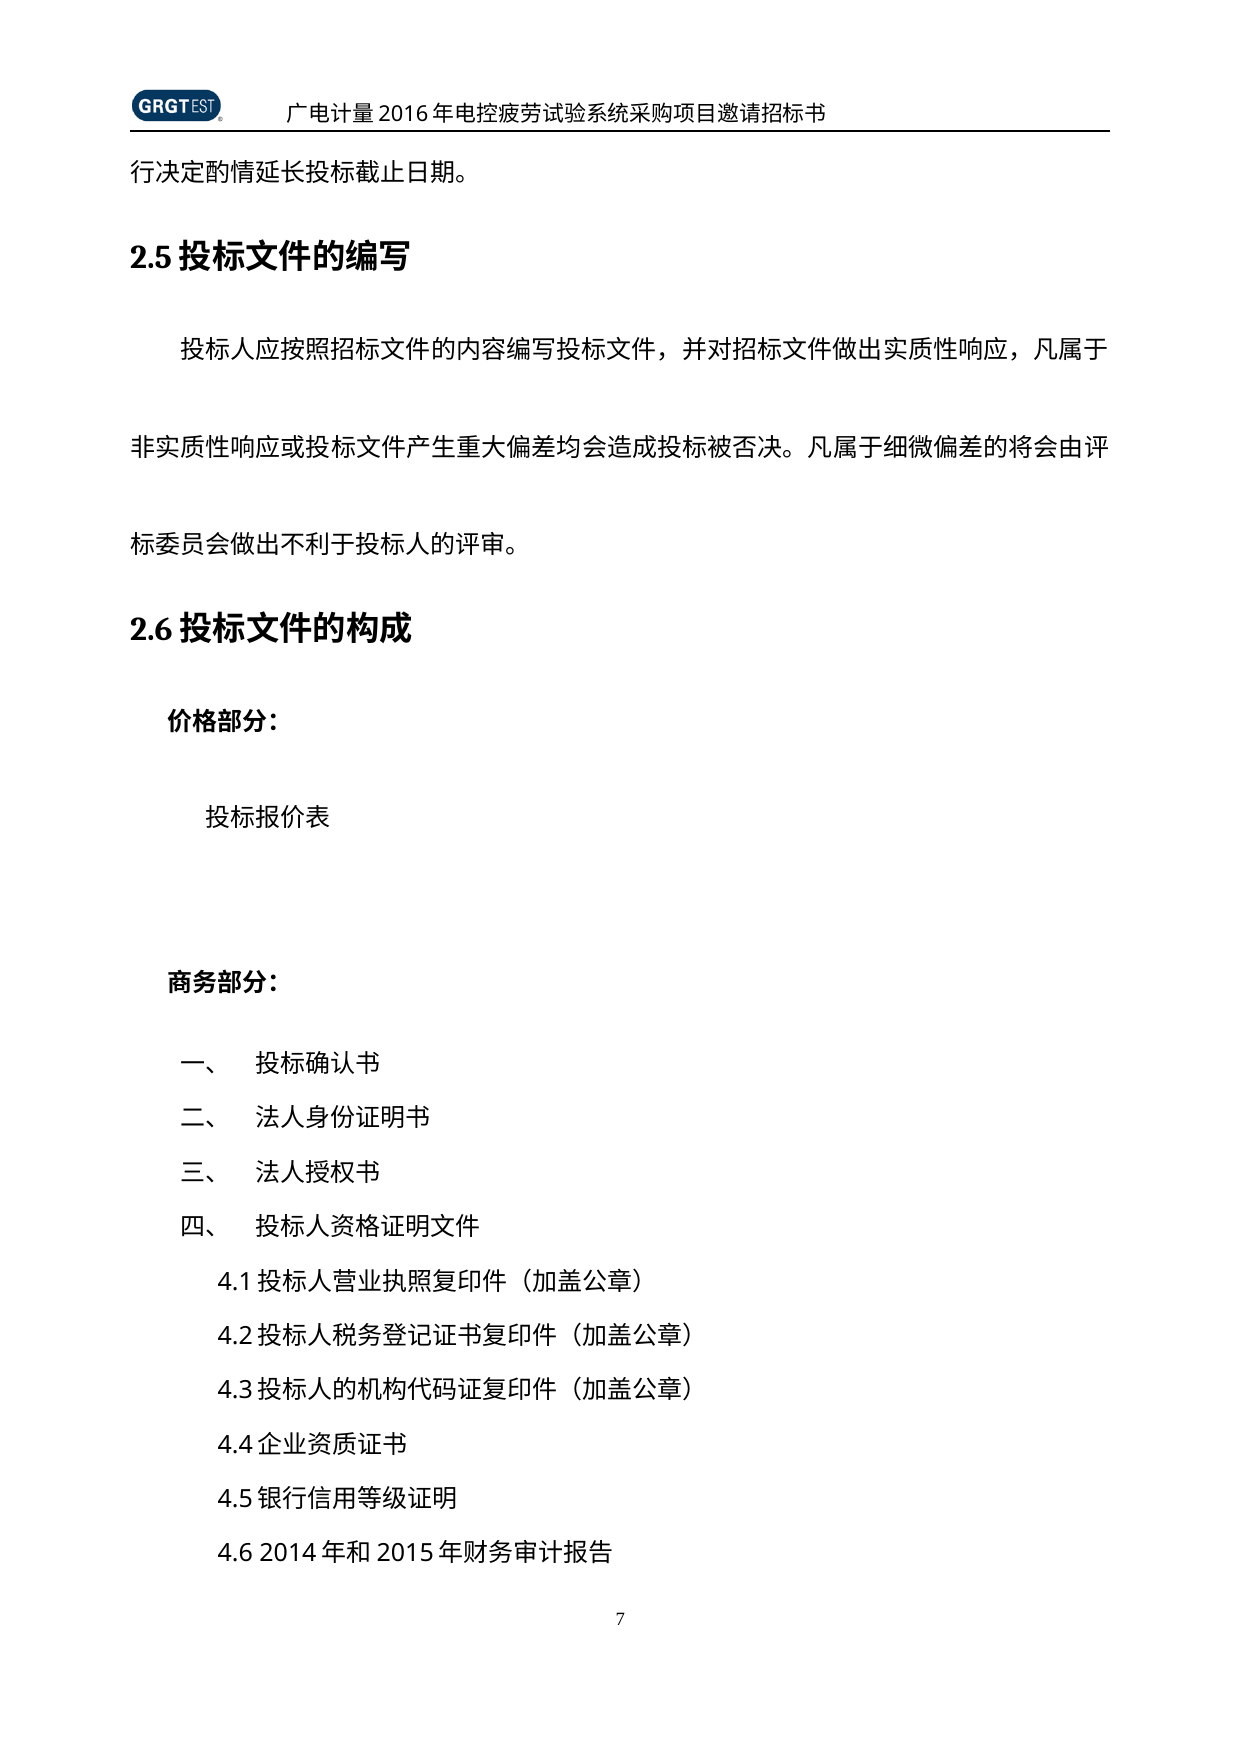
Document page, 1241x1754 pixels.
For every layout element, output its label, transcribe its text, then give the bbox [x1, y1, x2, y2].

text 商务部分： [130, 948, 1110, 1013]
list 法人授权书 [180, 1152, 1110, 1188]
text 4.5银行信用等级证明 [130, 1478, 1110, 1515]
text 4.3投标人的机构代码证复印件（加盖公章） [130, 1370, 1110, 1406]
text 4.6 2014年和2015年财务审计报告 [130, 1533, 1110, 1569]
text 4.1投标人营业执照复印件（加盖公章） [130, 1261, 1110, 1297]
text 价格部分： [130, 687, 1110, 752]
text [130, 138, 1110, 203]
text 4.4企业资质证书 [130, 1424, 1110, 1460]
text 投标人应按照招标文件的内容编写投标文件，并对招标文件做出实质性响应，凡属于非实质性响应或投标文件产生重大偏差均会造成投标被否决。凡属于细微偏差的将会由评标委员会做出不利于投标人的评审。 [130, 315, 1110, 575]
text 4.2投标人税务登记证书复印件（加盖公章） [130, 1315, 1110, 1352]
list 投标确认书 [180, 1043, 1110, 1080]
list 投标人资格证明文件 [180, 1207, 1110, 1243]
subtitle 2.6投标文件的构成 [130, 593, 1110, 658]
list 法人身份证明书 [180, 1098, 1110, 1134]
subtitle 2.5投标文件的编写 [130, 221, 1110, 286]
text 投标报价表 [205, 783, 1110, 848]
picture [129, 88, 224, 122]
